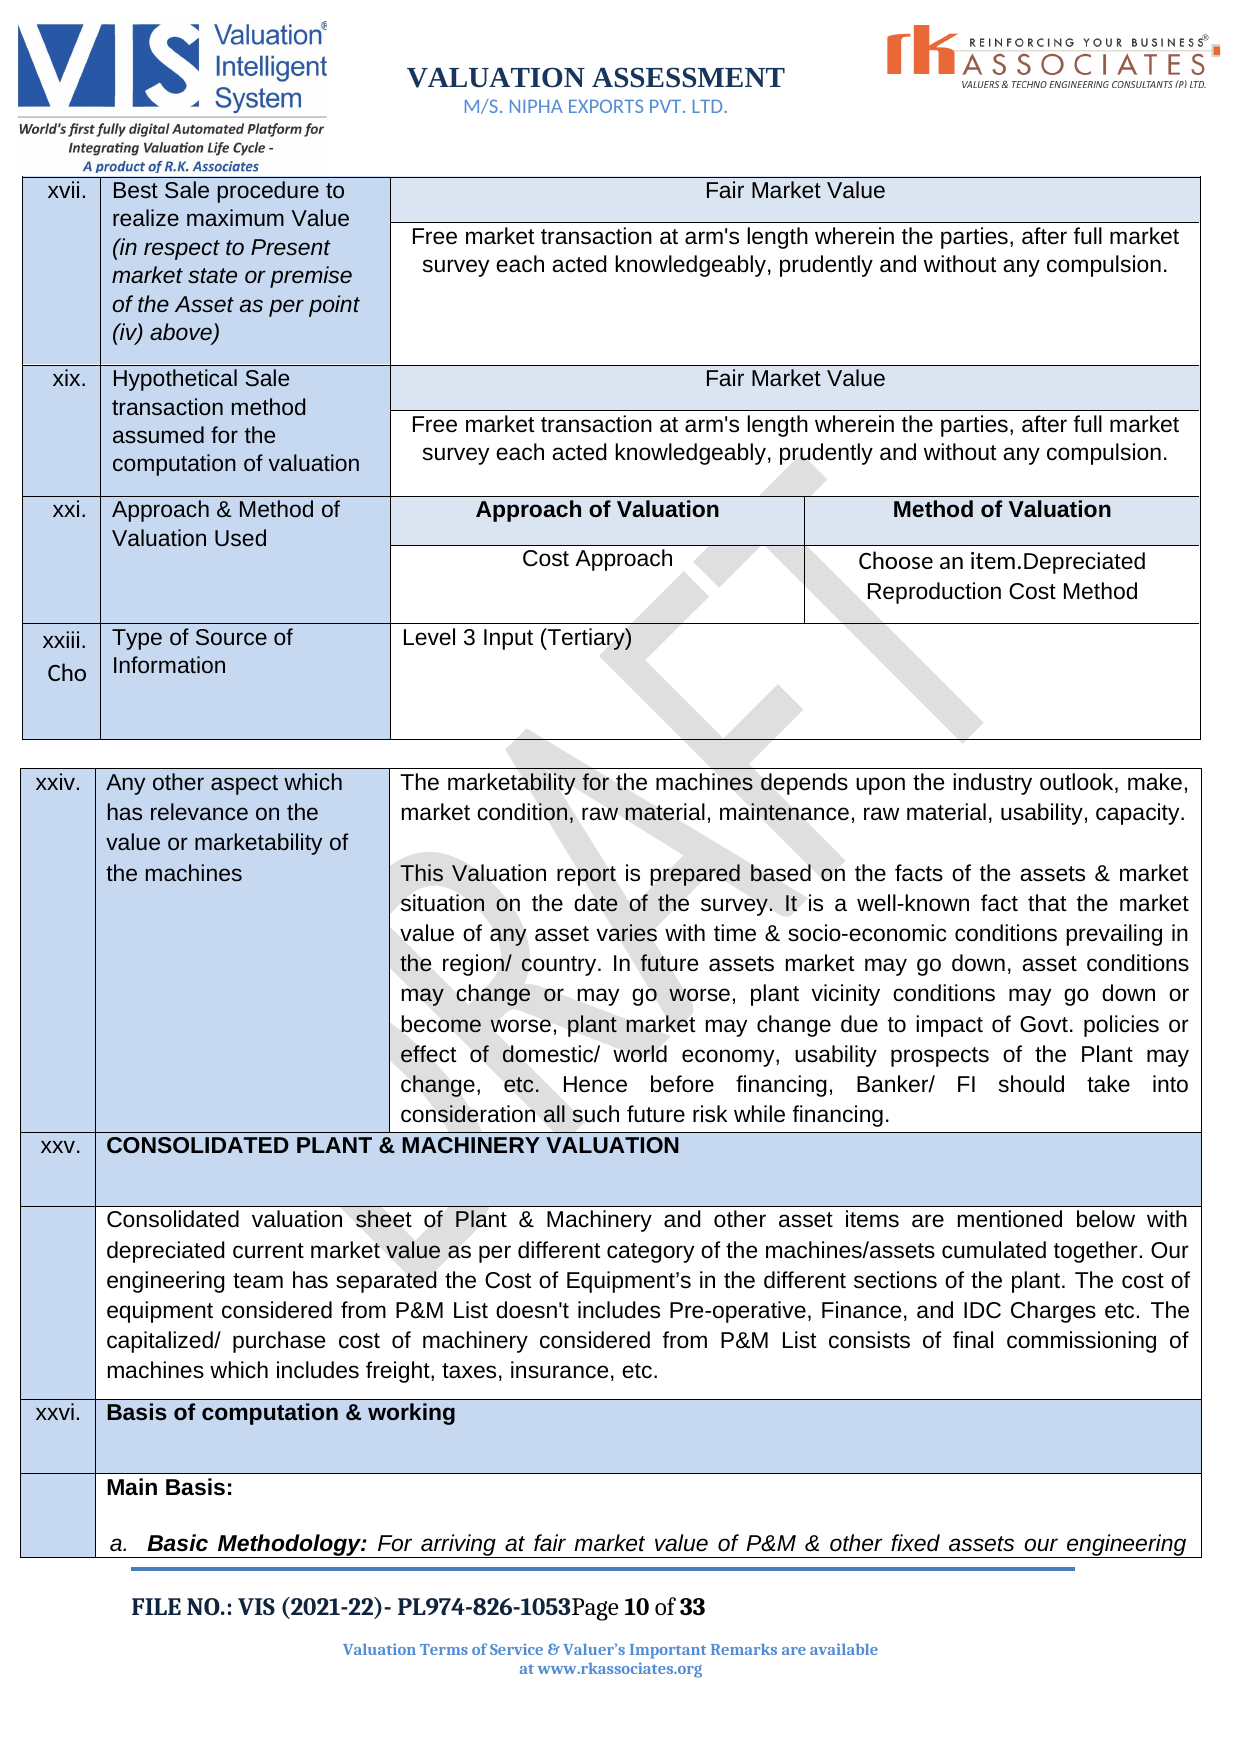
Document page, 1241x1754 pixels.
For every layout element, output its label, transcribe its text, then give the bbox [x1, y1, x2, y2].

table_cell Approach of Valuation [391, 497, 804, 545]
table_cell [391, 365, 1200, 410]
table_header The marketability for the machines depends upon the industry outlook, make, market condition, raw material, maintenance, raw material, usability, capacity. This Valuation report is prepared based on the facts of the assets & market situation on the date of the survey. It is a well-known fact that the market value of any asset varies with time & socio-economic conditions prevailing in the region/ country. In future assets market may go down, asset conditions may change or may go worse, plant vicinity conditions may go down or become worse, plant market may change due to impact of Govt. policies or effect of domestic/ world economy, usability prospects of the Plant may change, etc. Hence before financing, Banker/ FI should take into consideration all such future risk while financing. [390, 769, 1201, 1132]
table_cell Best Sale procedure to realize maximum Value (in respect to Present market state or premise of the Asset as per point (iv) above) [101, 178, 390, 364]
table_cell [391, 178, 1200, 222]
table_header [21, 769, 95, 1132]
table_cell [391, 222, 1200, 364]
table_cell [96, 1133, 1201, 1206]
table_cell Type of Source of Information [101, 624, 390, 739]
table_cell [23, 624, 100, 739]
table_cell Approach & Method of Valuation Used [101, 497, 390, 623]
table_cell [23, 178, 100, 364]
picture [885, 25, 1220, 88]
table_cell [21, 1474, 95, 1557]
table_cell Level 3 Input (Tertiary) [391, 623, 1200, 739]
table_cell [21, 1400, 95, 1473]
table_cell [23, 497, 100, 623]
table_cell [21, 1133, 95, 1206]
table_cell Method of Valuation [805, 496, 1200, 545]
table_cell Basis of computation & working [96, 1400, 1201, 1473]
table_cell Hypothetical Sale transaction method assumed for the computation of valuation [101, 366, 390, 496]
table_cell [391, 410, 1200, 496]
table_cell [21, 1207, 95, 1399]
table_cell [23, 366, 100, 496]
table_header Any other aspect which has relevance on the value or marketability of the machines [96, 769, 389, 1132]
picture [17, 21, 327, 172]
table_cell [96, 1207, 1201, 1399]
